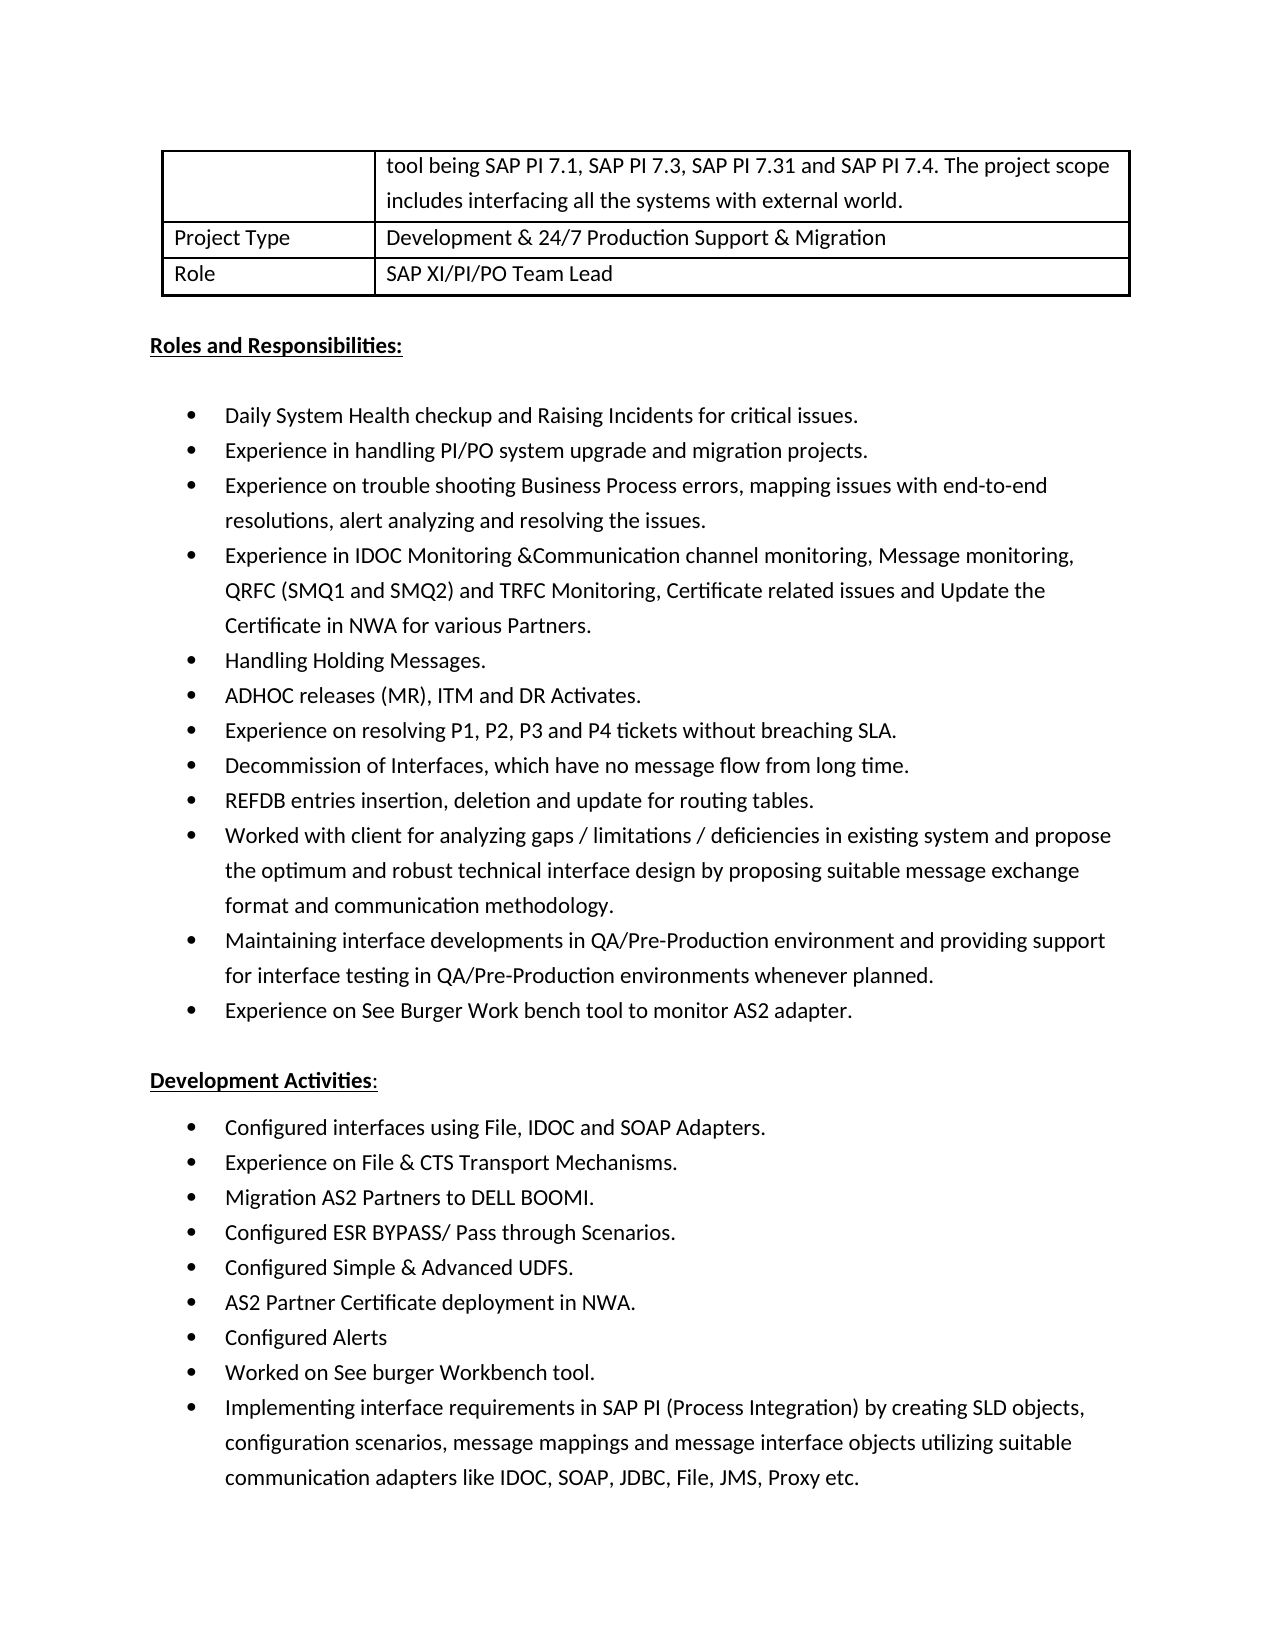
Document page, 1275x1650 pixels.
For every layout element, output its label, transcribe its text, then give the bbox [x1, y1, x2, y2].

list Configured ESR BYPASS/ Pass through Scenarios. [187, 1218, 1125, 1246]
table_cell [164, 152, 374, 221]
list AS2 Partner Certificate deployment in NWA. [187, 1288, 1125, 1316]
list Worked on See burger Workbench tool. [187, 1358, 1125, 1386]
list Experience in handling PI/PO system upgrade and migration projects. [187, 437, 1125, 464]
list Experience on See Burger Work bench tool to monitor AS2 adapter. [187, 997, 1125, 1024]
list Decommission of Interfaces, which have no message flow from long time. [187, 752, 1125, 779]
list Daily System Health checkup and Raising Incidents for critical issues. [187, 402, 1125, 429]
list Experience on resolving P1, P2, P3 and P4 tickets without breaching SLA. [187, 717, 1125, 744]
list Experience in IDOC Monitoring &Communication channel monitoring, Message monitoring, QRFC (SMQ1 and SMQ2) and TRFC Monitoring, Certificate related issues and Update the Certificate in NWA for various Partners. [187, 542, 1125, 639]
list Implementing interface requirements in SAP PI (Process Integration) by creating SLD objects, configuration scenarios, message mappings and message interface objects utilizing suitable communication adapters like IDOC, SOAP, JDBC, File, JMS, Proxy etc. [187, 1393, 1125, 1491]
list Maintaining interface developments in QA/Pre-Production environment and providing support for interface testing in QA/Pre-Production environments whenever planned. [187, 927, 1125, 989]
list Experience on trouble shooting Business Process errors, mapping issues with end-to-end resolutions, alert analyzing and resolving the issues. [187, 472, 1125, 534]
list REFDB entries insertion, deletion and update for routing tables. [187, 787, 1125, 814]
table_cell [376, 152, 1128, 221]
list Handling Holding Messages. [187, 647, 1125, 674]
text Roles and Responsibilities: [150, 332, 1125, 359]
table_cell Role [164, 259, 374, 293]
list Configured interfaces using File, IDOC and SOAP Adapters. [187, 1113, 1125, 1141]
table_cell Project Type [164, 223, 374, 257]
list ADHOC releases (MR), ITM and DR Activates. [187, 682, 1125, 709]
list Experience on File & CTS Transport Mechanisms. [187, 1148, 1125, 1176]
list Configured Alerts [187, 1323, 1125, 1351]
list Worked with client for analyzing gaps / limitations / deficiencies in existing system and propose the optimum and robust technical interface design by proposing suitable message exchange format and communication methodology. [187, 822, 1125, 919]
table_cell SAP XI/PI/PO Team Lead [376, 259, 1128, 293]
text Development Activities: [150, 1067, 1125, 1094]
table_cell Development & 24/7 Production Support & Migration [376, 223, 1128, 257]
list Migration AS2 Partners to DELL BOOMI. [187, 1183, 1125, 1211]
list Configured Simple & Advanced UDFS. [187, 1253, 1125, 1281]
